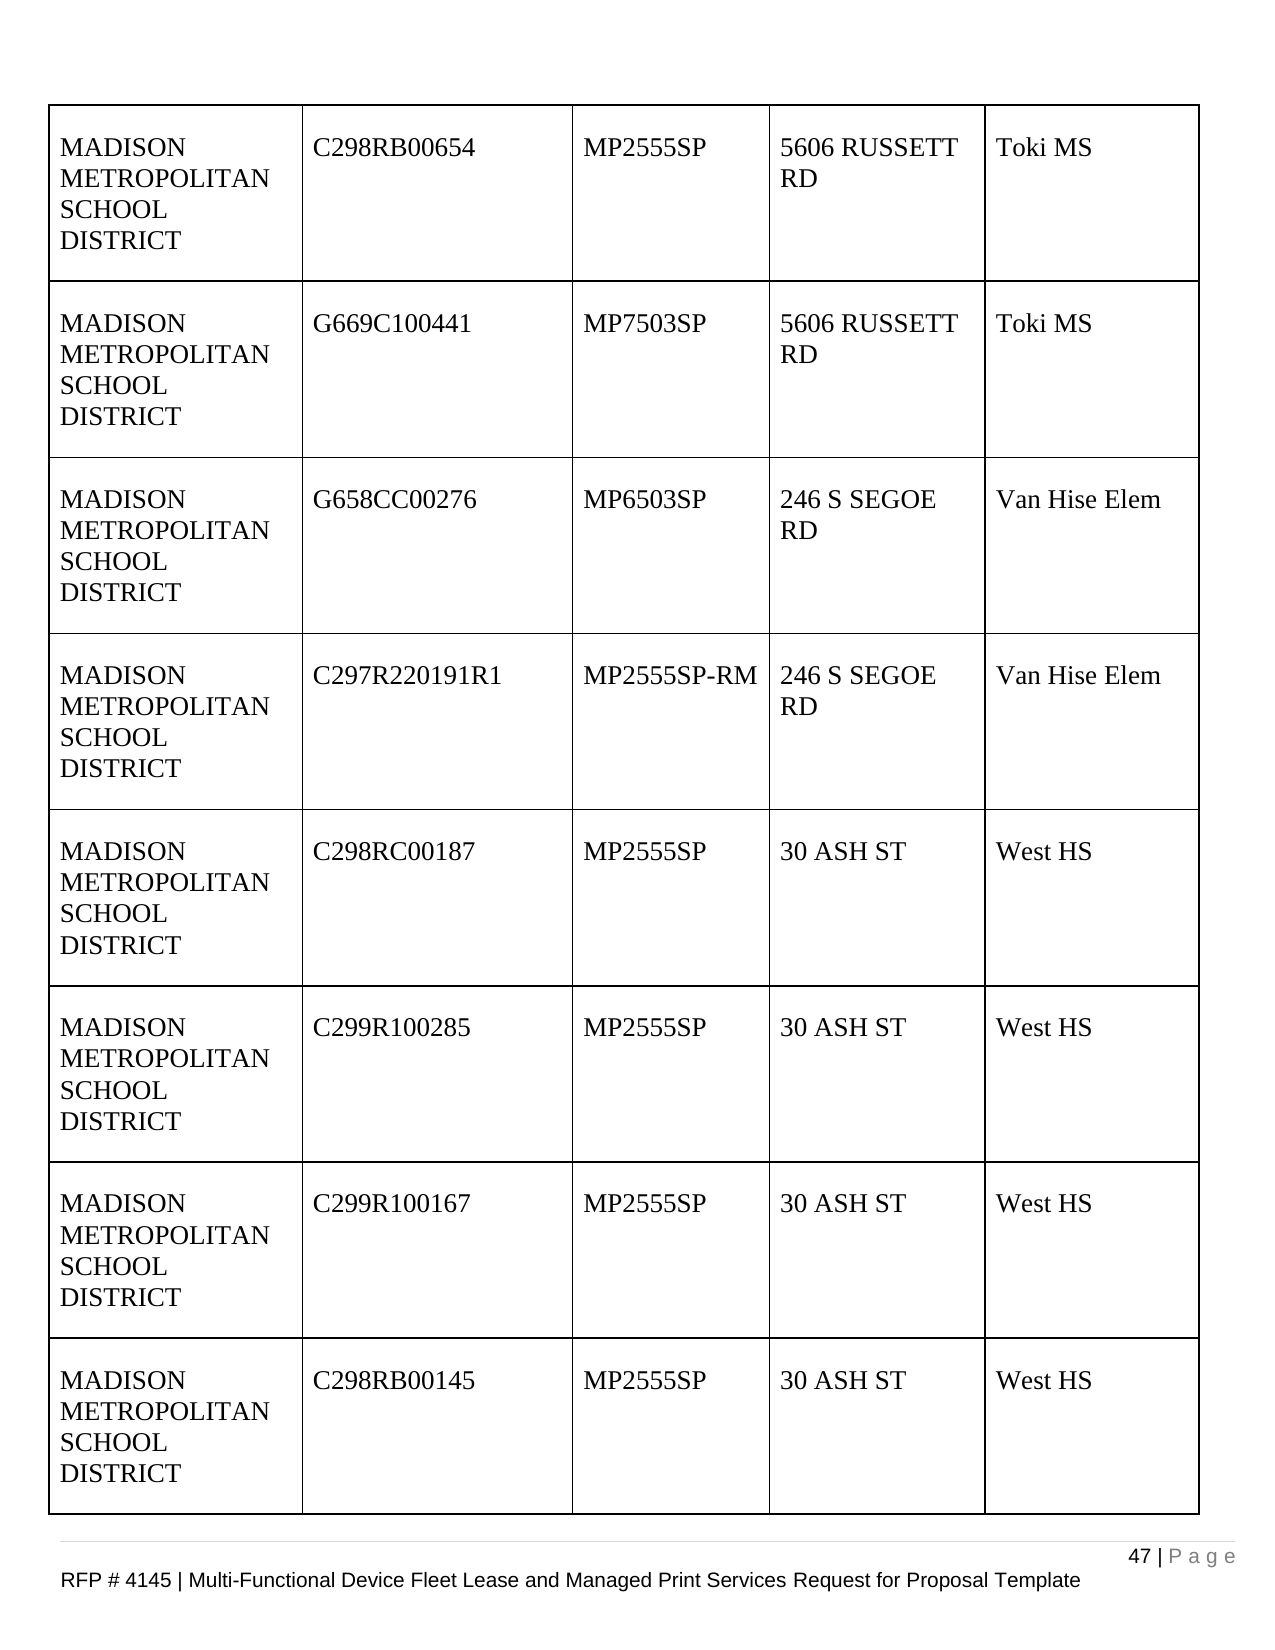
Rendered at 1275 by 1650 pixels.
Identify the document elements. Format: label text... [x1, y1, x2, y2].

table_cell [50, 1339, 302, 1513]
table_cell MP2555SP [573, 1163, 769, 1337]
table_cell West HS [986, 1339, 1198, 1513]
table_cell MP6503SP [573, 458, 769, 633]
table_cell Toki MS [986, 106, 1198, 280]
table_cell G658CC00276 [303, 458, 572, 633]
table_cell West HS [986, 810, 1198, 985]
table_cell C299R100167 [303, 1163, 572, 1337]
table_cell MADISON METROPOLITAN SCHOOL DISTRICT [50, 282, 302, 456]
table_cell MP2555SP [573, 810, 769, 985]
table_cell MADISON METROPOLITAN SCHOOL DISTRICT [50, 634, 302, 809]
table_cell C297R220191R1 [303, 634, 572, 809]
table_cell MADISON METROPOLITAN SCHOOL DISTRICT [50, 810, 302, 985]
table_cell 30 ASH ST [770, 1163, 984, 1337]
table_cell MP2555SP [573, 1339, 769, 1513]
table_cell Van Hise Elem [986, 458, 1198, 633]
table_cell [50, 106, 302, 280]
table_cell 30 ASH ST [770, 987, 984, 1161]
table_cell MADISON METROPOLITAN SCHOOL DISTRICT [50, 458, 302, 633]
table_cell West HS [986, 1163, 1198, 1337]
table_cell MP2555SP [573, 106, 769, 280]
table_cell C298RB00145 [303, 1339, 572, 1513]
table_cell 30 ASH ST [770, 1339, 984, 1513]
table_cell MP2555SP [573, 987, 769, 1161]
table_cell C298RB00654 [303, 106, 572, 280]
table_cell 246 S SEGOE RD [770, 634, 984, 809]
table_cell MP7503SP [573, 282, 769, 456]
table_cell MP2555SP-RM [573, 634, 769, 809]
table_cell 246 S SEGOE RD [770, 458, 984, 633]
table_cell Toki MS [986, 282, 1198, 456]
table_cell 5606 RUSSETT RD [770, 106, 984, 280]
table_cell West HS [986, 987, 1198, 1161]
table_cell MADISON METROPOLITAN SCHOOL DISTRICT [50, 1163, 302, 1337]
table_cell 5606 RUSSETT RD [770, 282, 984, 456]
table_cell G669C100441 [303, 282, 572, 456]
table_cell Van Hise Elem [986, 634, 1198, 809]
table_cell C298RC00187 [303, 810, 572, 985]
table_cell C299R100285 [303, 987, 572, 1161]
table_cell MADISON METROPOLITAN SCHOOL DISTRICT [50, 987, 302, 1161]
table_cell 30 ASH ST [770, 810, 984, 985]
